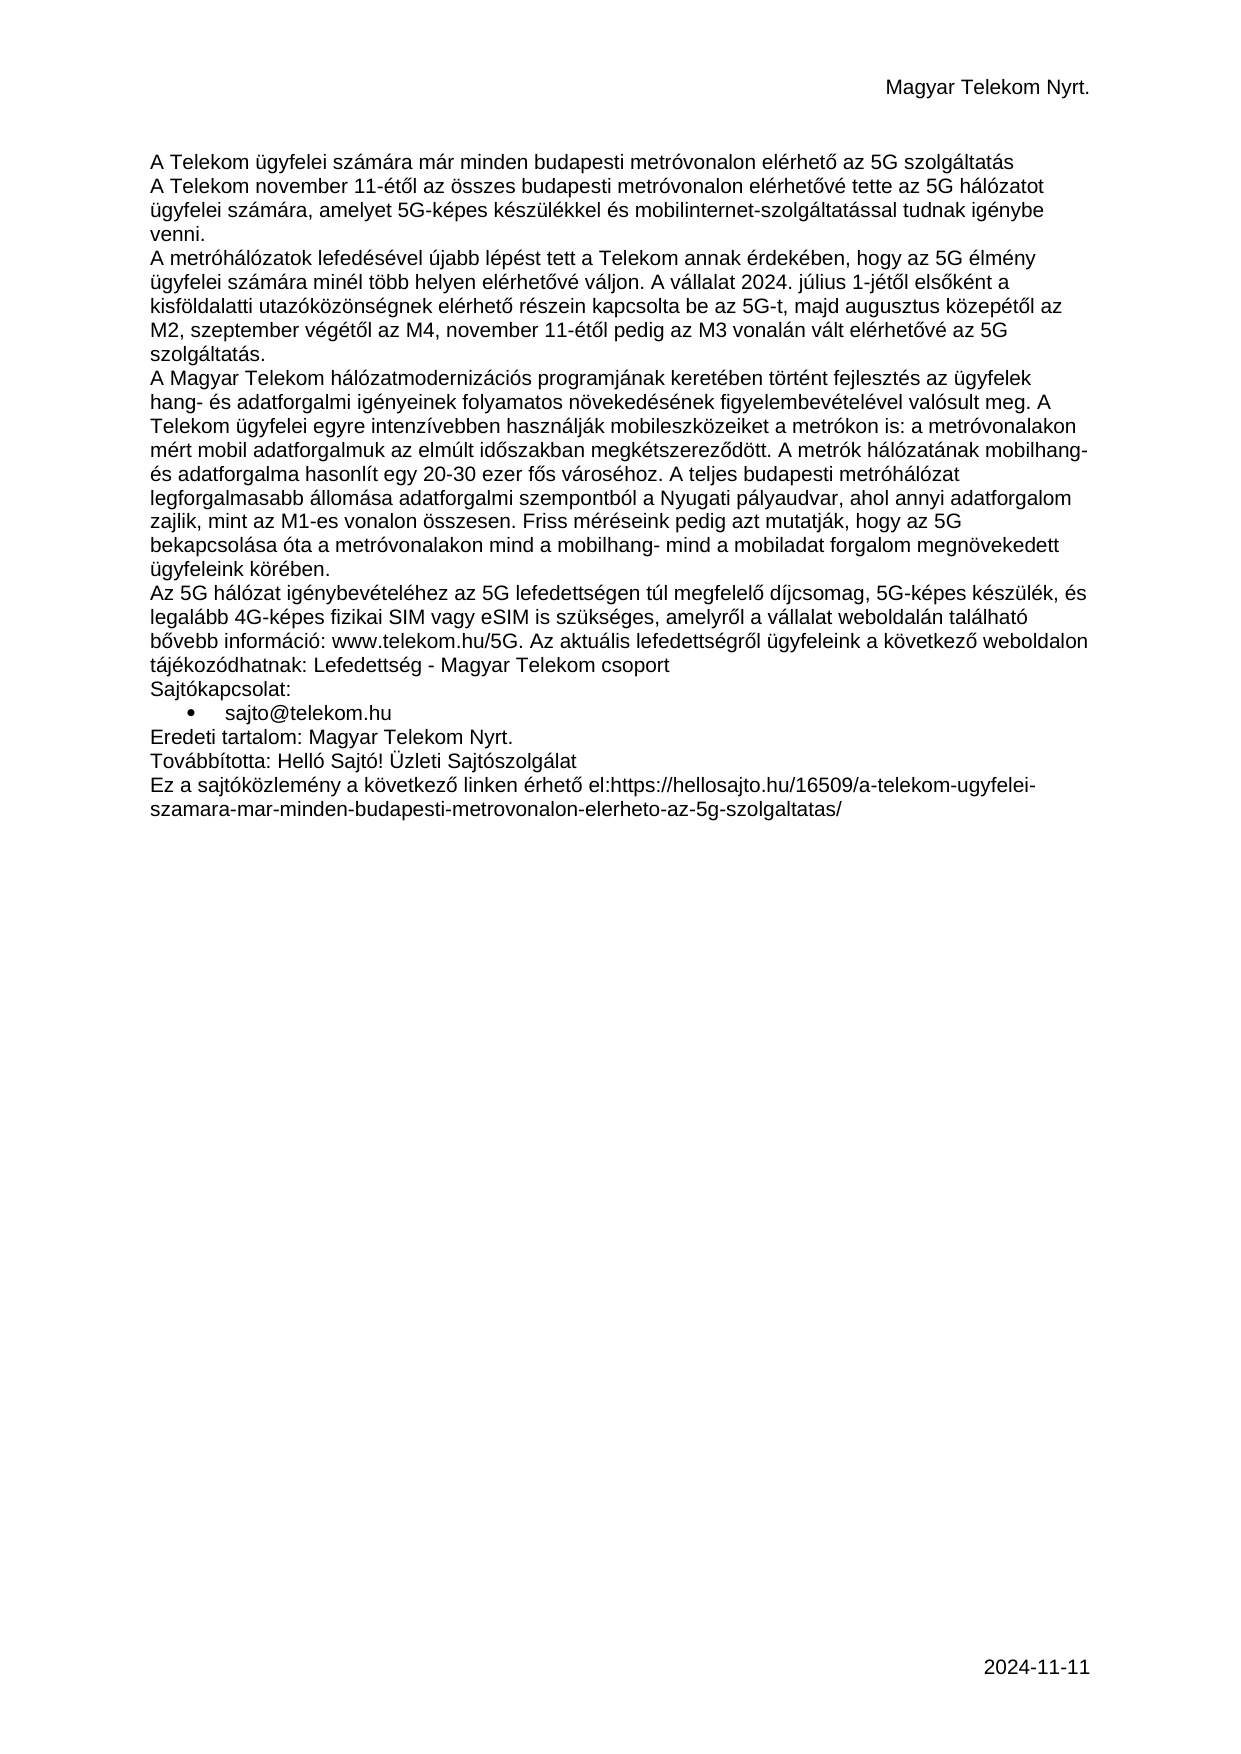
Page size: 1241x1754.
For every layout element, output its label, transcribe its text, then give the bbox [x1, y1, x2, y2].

text A Telekom ügyfelei számára már minden budapesti metróvonalon elérhető az 5G szolgáltatás [150, 150, 1090, 174]
text Sajtókapcsolat: [150, 677, 1090, 701]
text Ez a sajtóközlemény a következő linken érhető el: [150, 773, 1090, 821]
text A metróhálózatok lefedésével újabb lépést tett a Telekom annak érdekében, hogy az 5G élmény ügyfelei számára minél több helyen elérhetővé váljon. A vállalat 2024. július 1-jétől elsőként a kisföldalatti utazóközönségnek elérhető részein kapcsolta be az 5G-t, majd augusztus közepétől az M2, szeptember végétől az M4, november 11-étől pedig az M3 vonalán vált elérhetővé az 5G szolgáltatás. [150, 246, 1090, 366]
text Eredeti tartalom: Magyar Telekom Nyrt. [150, 725, 1090, 749]
text A Telekom november 11-étől az összes budapesti metróvonalon elérhetővé tette az 5G hálózatot ügyfelei számára, amelyet 5G-képes készülékkel és mobilinternet-szolgáltatással tudnak igénybe venni. [150, 174, 1090, 246]
text Továbbította: Helló Sajtó! Üzleti Sajtószolgálat [150, 749, 1090, 773]
text Az 5G hálózat igénybevételéhez az 5G lefedettségen túl megfelelő díjcsomag, 5G-képes készülék, és legalább 4G-képes fizikai SIM vagy eSIM is szükséges, amelyről a vállalat weboldalán található bővebb információ: www.telekom.hu/5G. Az aktuális lefedettségről ügyfeleink a következő weboldalon tájékozódhatnak: Lefedettség - Magyar Telekom csoport [150, 581, 1090, 677]
list sajto@telekom.hu [187, 701, 1090, 725]
text A Magyar Telekom hálózatmodernizációs programjának keretében történt fejlesztés az ügyfelek hang- és adatforgalmi igényeinek folyamatos növekedésének figyelembevételével valósult meg. A Telekom ügyfelei egyre intenzívebben használják mobileszközeiket a metrókon is: a metróvonalakon mért mobil adatforgalmuk az elmúlt időszakban megkétszereződött. A metrók hálózatának mobilhang- és adatforgalma hasonlít egy 20-30 ezer fős városéhoz. A teljes budapesti metróhálózat legforgalmasabb állomása adatforgalmi szempontból a Nyugati pályaudvar, ahol annyi adatforgalom zajlik, mint az M1-es vonalon összesen. Friss méréseink pedig azt mutatják, hogy az 5G bekapcsolása óta a metróvonalakon mind a mobilhang- mind a mobiladat forgalom megnövekedett ügyfeleink körében. [150, 366, 1090, 581]
